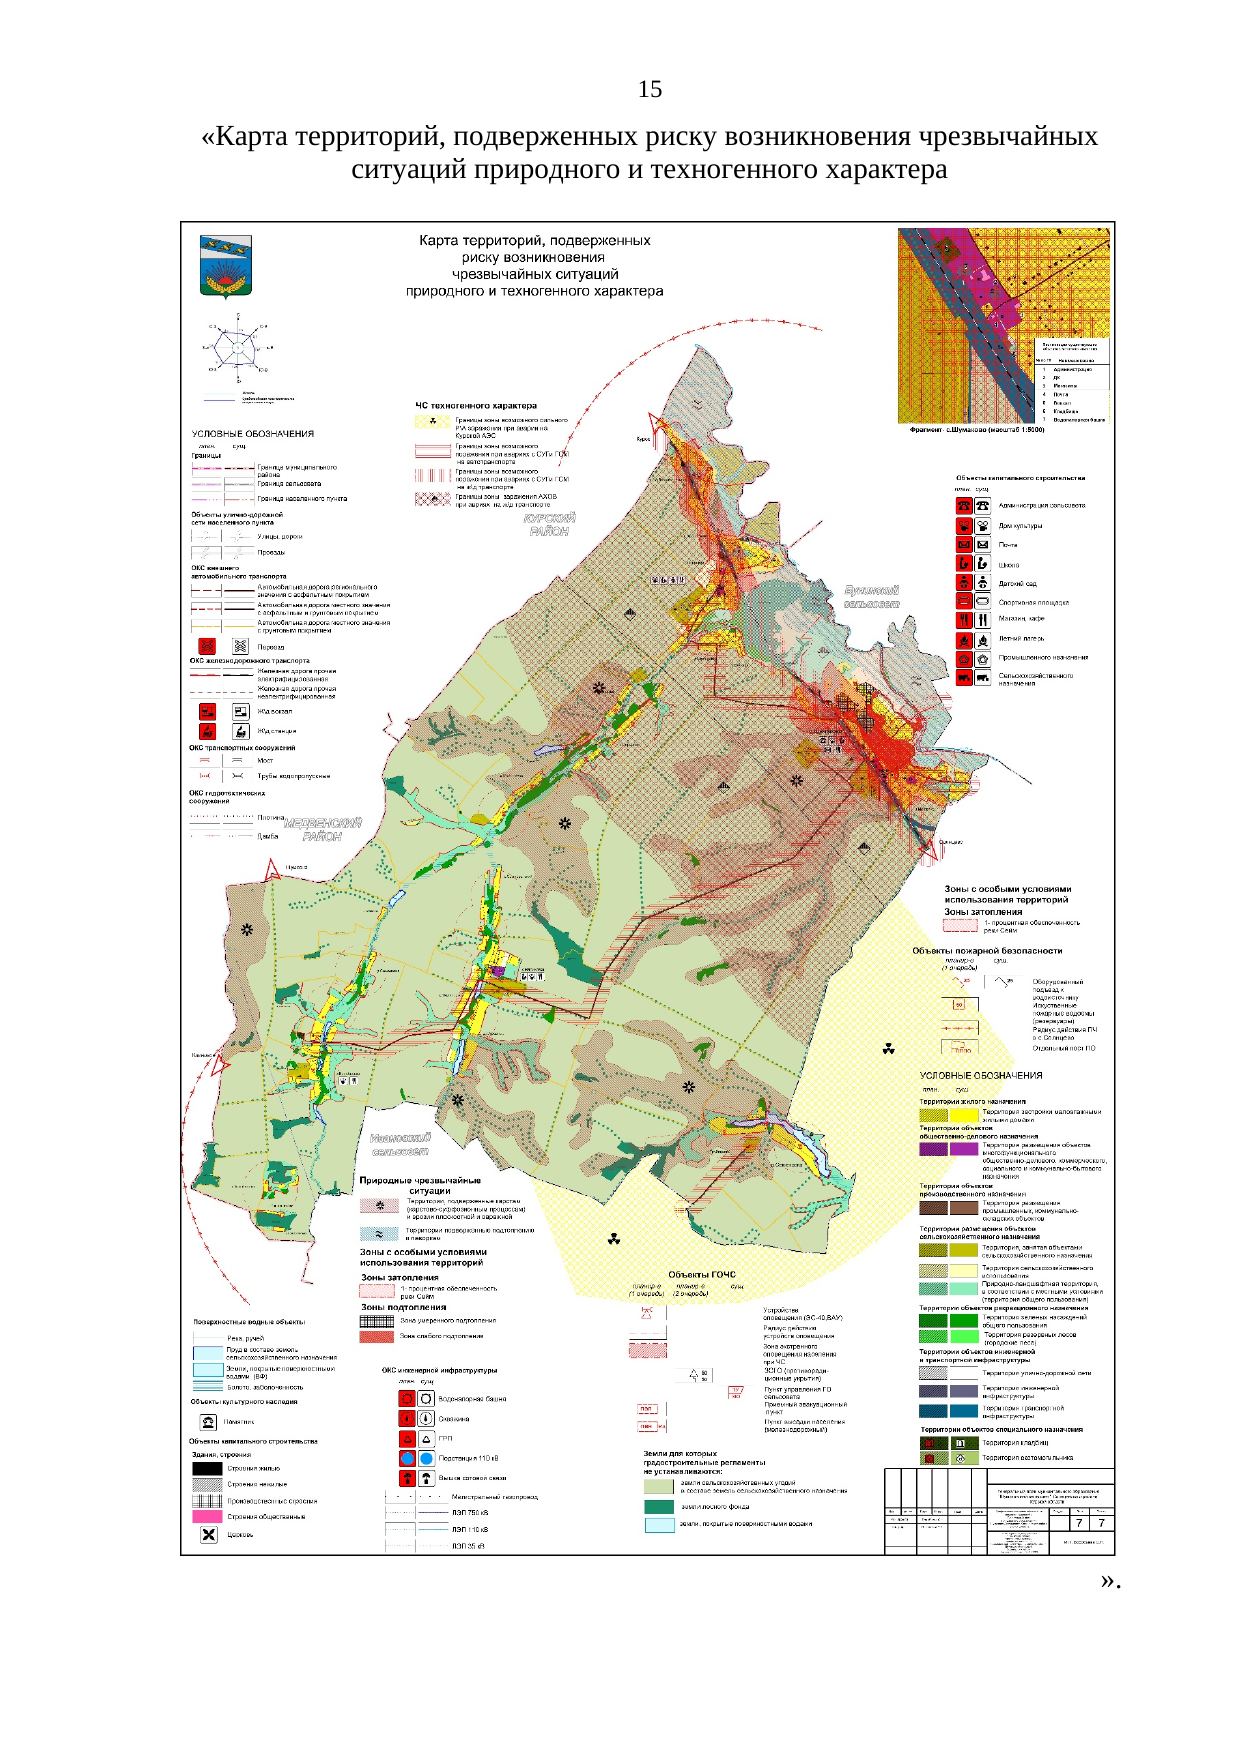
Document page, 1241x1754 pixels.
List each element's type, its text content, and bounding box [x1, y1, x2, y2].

text «Карта территорий, подверженных риску возникновения чрезвычайных ситуаций природного и техногенного характера [177, 118, 1122, 185]
text ». [177, 1561, 1122, 1594]
picture [177, 218, 1122, 1561]
